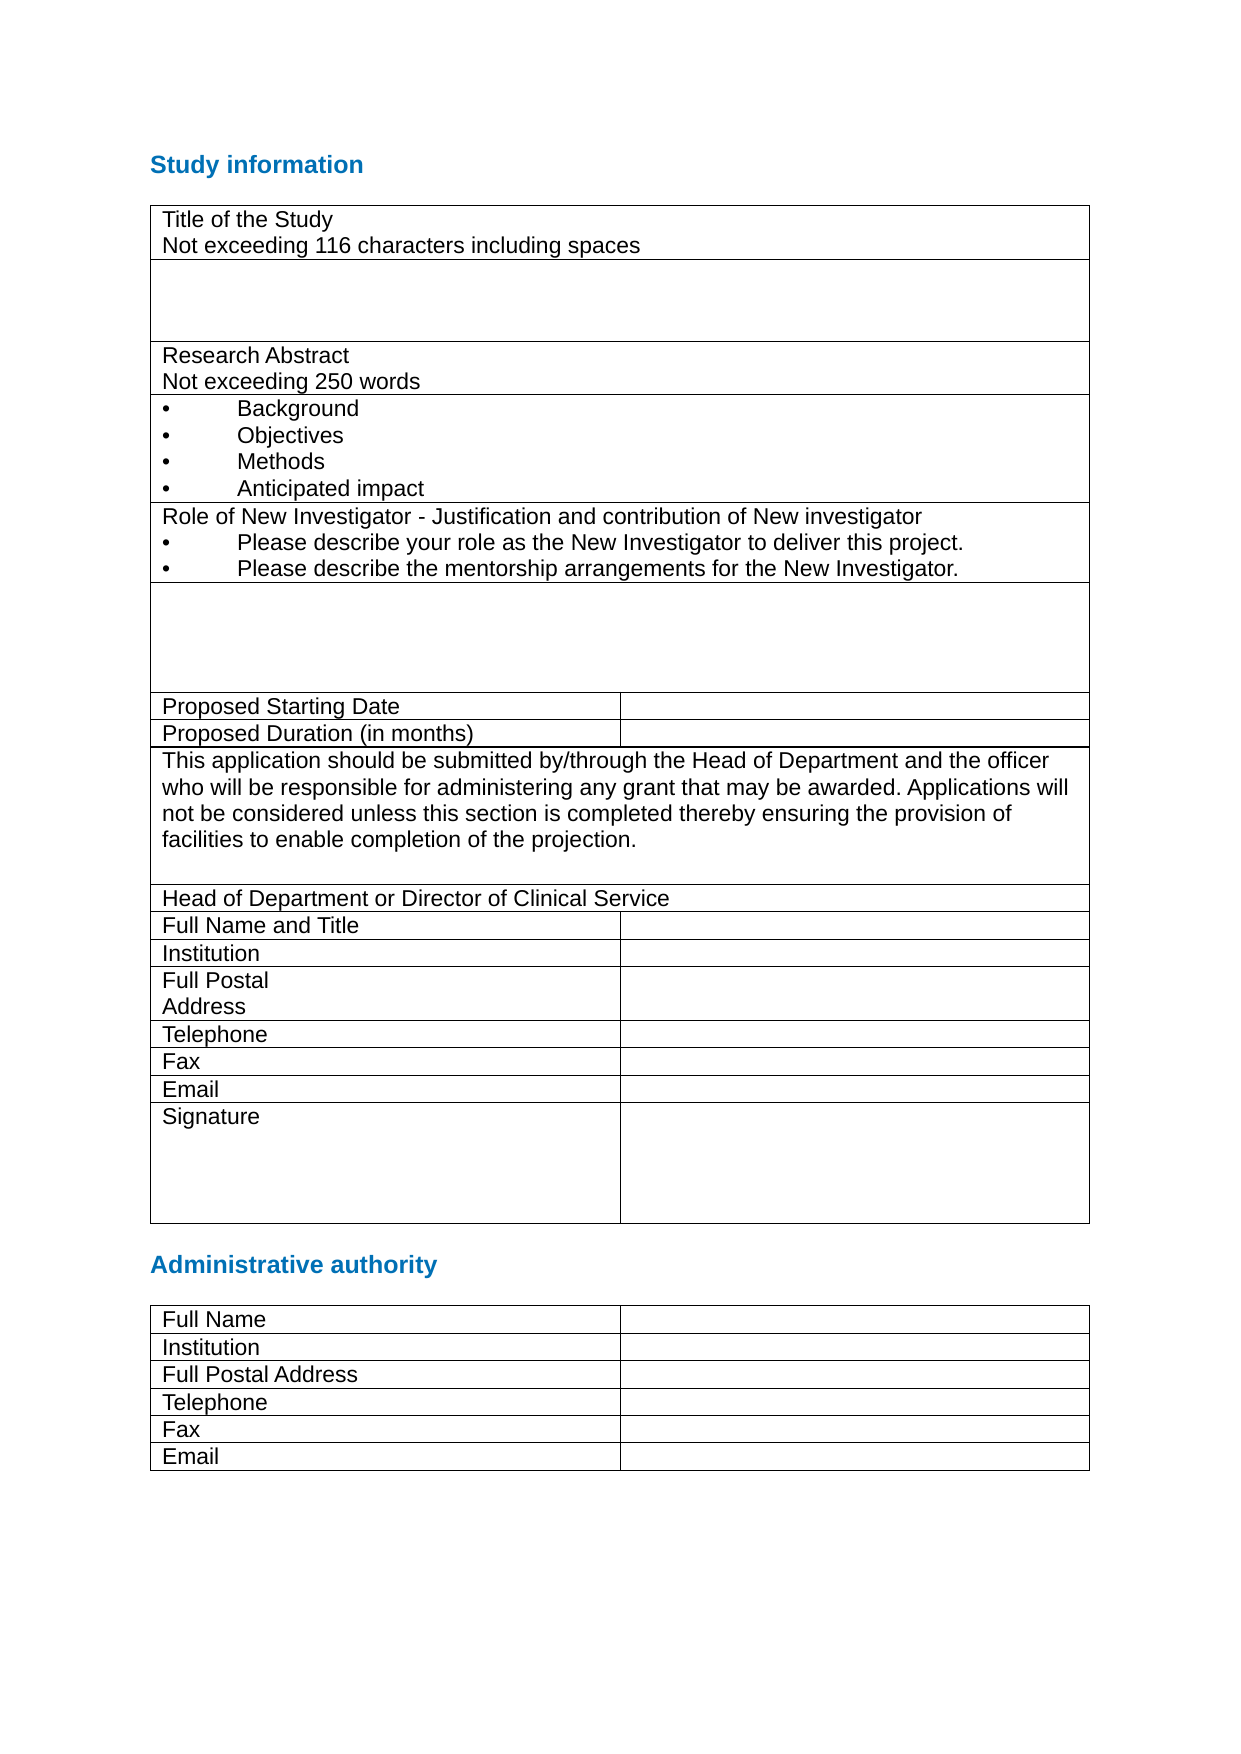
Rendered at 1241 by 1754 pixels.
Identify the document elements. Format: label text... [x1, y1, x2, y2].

table_cell [621, 693, 1089, 719]
table_header [621, 1306, 1089, 1333]
table_cell • Background • Objectives • Methods • Anticipated impact [151, 395, 1089, 502]
table_cell Telephone [151, 1021, 620, 1047]
table_header Full Name [151, 1306, 620, 1333]
table_cell Signature [151, 1103, 620, 1223]
table_cell [621, 1389, 1089, 1415]
table_cell [621, 912, 1089, 938]
table_cell [621, 1361, 1089, 1387]
table_cell [621, 1103, 1089, 1223]
text Study information [150, 150, 1090, 179]
table_cell Proposed Starting Date [151, 693, 620, 719]
table_cell [621, 1076, 1089, 1102]
table_cell Fax [151, 1416, 620, 1442]
table_cell Email [151, 1076, 620, 1102]
table_cell Fax [151, 1048, 620, 1074]
table_cell [621, 1334, 1089, 1360]
table_cell Email [151, 1443, 620, 1469]
table_cell Full Postal Address [151, 1361, 620, 1387]
table_cell Full Postal Address [151, 967, 620, 1020]
table_cell [621, 967, 1089, 1020]
table_cell [621, 720, 1089, 746]
table_cell Telephone [151, 1389, 620, 1415]
table_cell [151, 583, 1089, 692]
text Administrative authority [150, 1250, 1090, 1279]
table_header Title of the Study Not exceeding 116 characters including spaces [151, 206, 1089, 259]
table_cell [621, 1443, 1089, 1469]
table_cell [151, 260, 1089, 341]
table_cell This application should be submitted by/through the Head of Department and the officer who will be responsible for administering any grant that may be awarded. Applications will not be considered unless this section is completed thereby ensuring the provision of facilities to enable completion of the projection. [151, 748, 1089, 884]
table_cell [621, 1416, 1089, 1442]
table_cell Head of Department or Director of Clinical Service [151, 885, 1089, 911]
table_cell Proposed Duration (in months) [151, 720, 620, 746]
table_cell Research Abstract Not exceeding 250 words [151, 342, 1089, 394]
table_cell [621, 940, 1089, 966]
table_cell Institution [151, 940, 620, 966]
table_cell [621, 1021, 1089, 1047]
table_cell Role of New Investigator - Justification and contribution of New investigator • Please describe your role as the New Investigator to deliver this project. • Please describe the mentorship arrangements for the New Investigator. [151, 503, 1089, 582]
table_cell Institution [151, 1334, 620, 1360]
table_cell Full Name and Title [151, 912, 620, 938]
table_cell [621, 1048, 1089, 1074]
